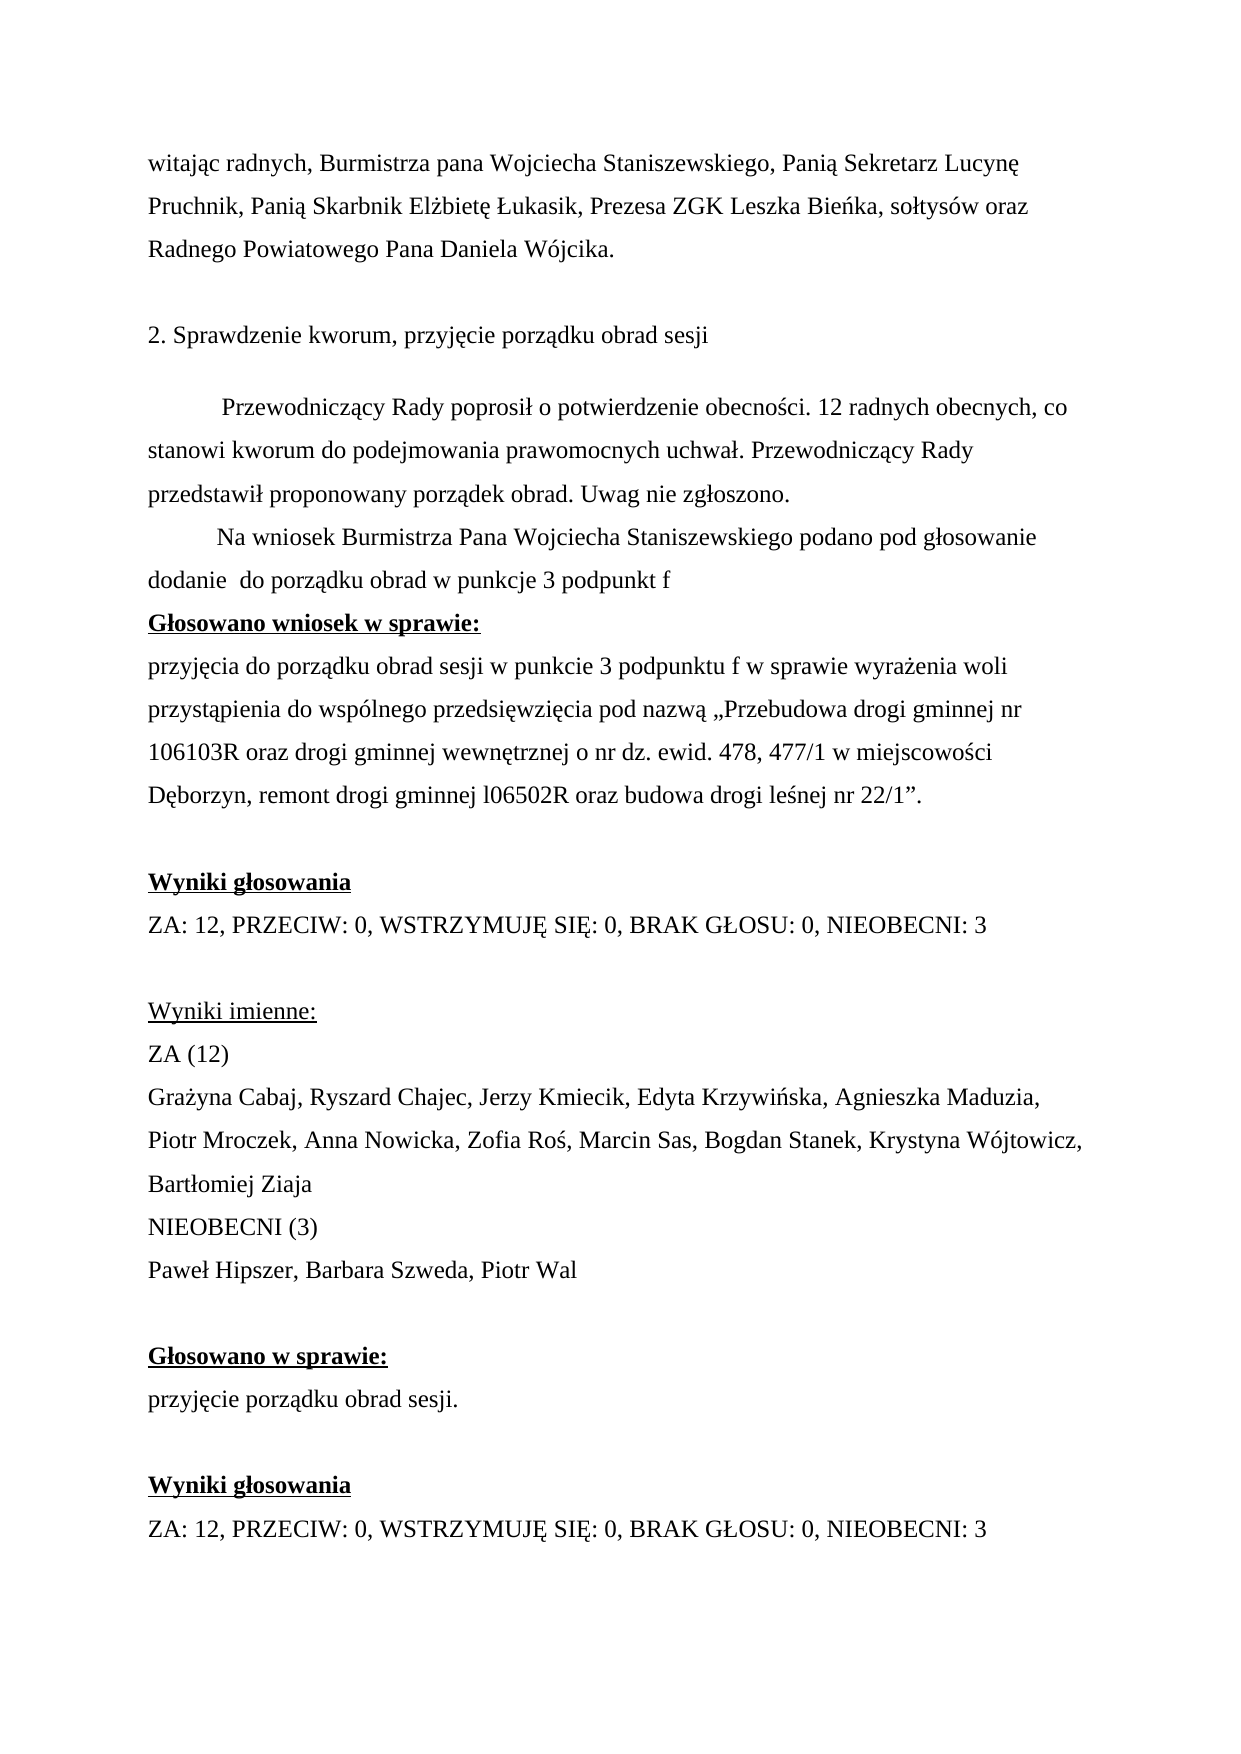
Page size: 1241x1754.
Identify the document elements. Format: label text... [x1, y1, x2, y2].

text Przewodniczący Rady poprosił o potwierdzenie obecności. 12 radnych obecnych, co stanowi kworum do podejmowania prawomocnych uchwał. Przewodniczący Rady przedstawił proponowany porządek obrad. Uwag nie zgłoszono. Na wniosek Burmistrza Pana Wojciecha Staniszewskiego podano pod głosowanie dodanie do porządku obrad w punkcje 3 podpunkt f Głosowano wniosek w sprawie: przyjęcia do porządku obrad sesji w punkcie 3 podpunktu f w sprawie wyrażenia woli przystąpienia do wspólnego przedsięwzięcia pod nazwą „Przebudowa drogi gminnej nr 106103R oraz drogi gminnej wewnętrznej o nr dz. ewid. 478, 477/1 w miejscowości Dęborzyn, remont drogi gminnej l06502R oraz budowa drogi leśnej nr 22/1”. Wyniki głosowania ZA: 12, PRZECIW: 0, WSTRZYMUJĘ SIĘ: 0, BRAK GŁOSU: 0, NIEOBECNI: 3 Wyniki imienne: ZA (12) Grażyna Cabaj, Ryszard Chajec, Jerzy Kmiecik, Edyta Krzywińska, Agnieszka Maduzia, Piotr Mroczek, Anna Nowicka, Zofia Roś, Marcin Sas, Bogdan Stanek, Krystyna Wójtowicz, Bartłomiej Ziaja NIEOBECNI (3) Paweł Hipszer, Barbara Szweda, Piotr Wal Głosowano w sprawie: przyjęcie porządku obrad sesji. Wyniki głosowania ZA: 12, PRZECIW: 0, WSTRZYMUJĘ SIĘ: 0, BRAK GŁOSU: 0, NIEOBECNI: 3 [148, 392, 1093, 1586]
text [148, 148, 1093, 349]
